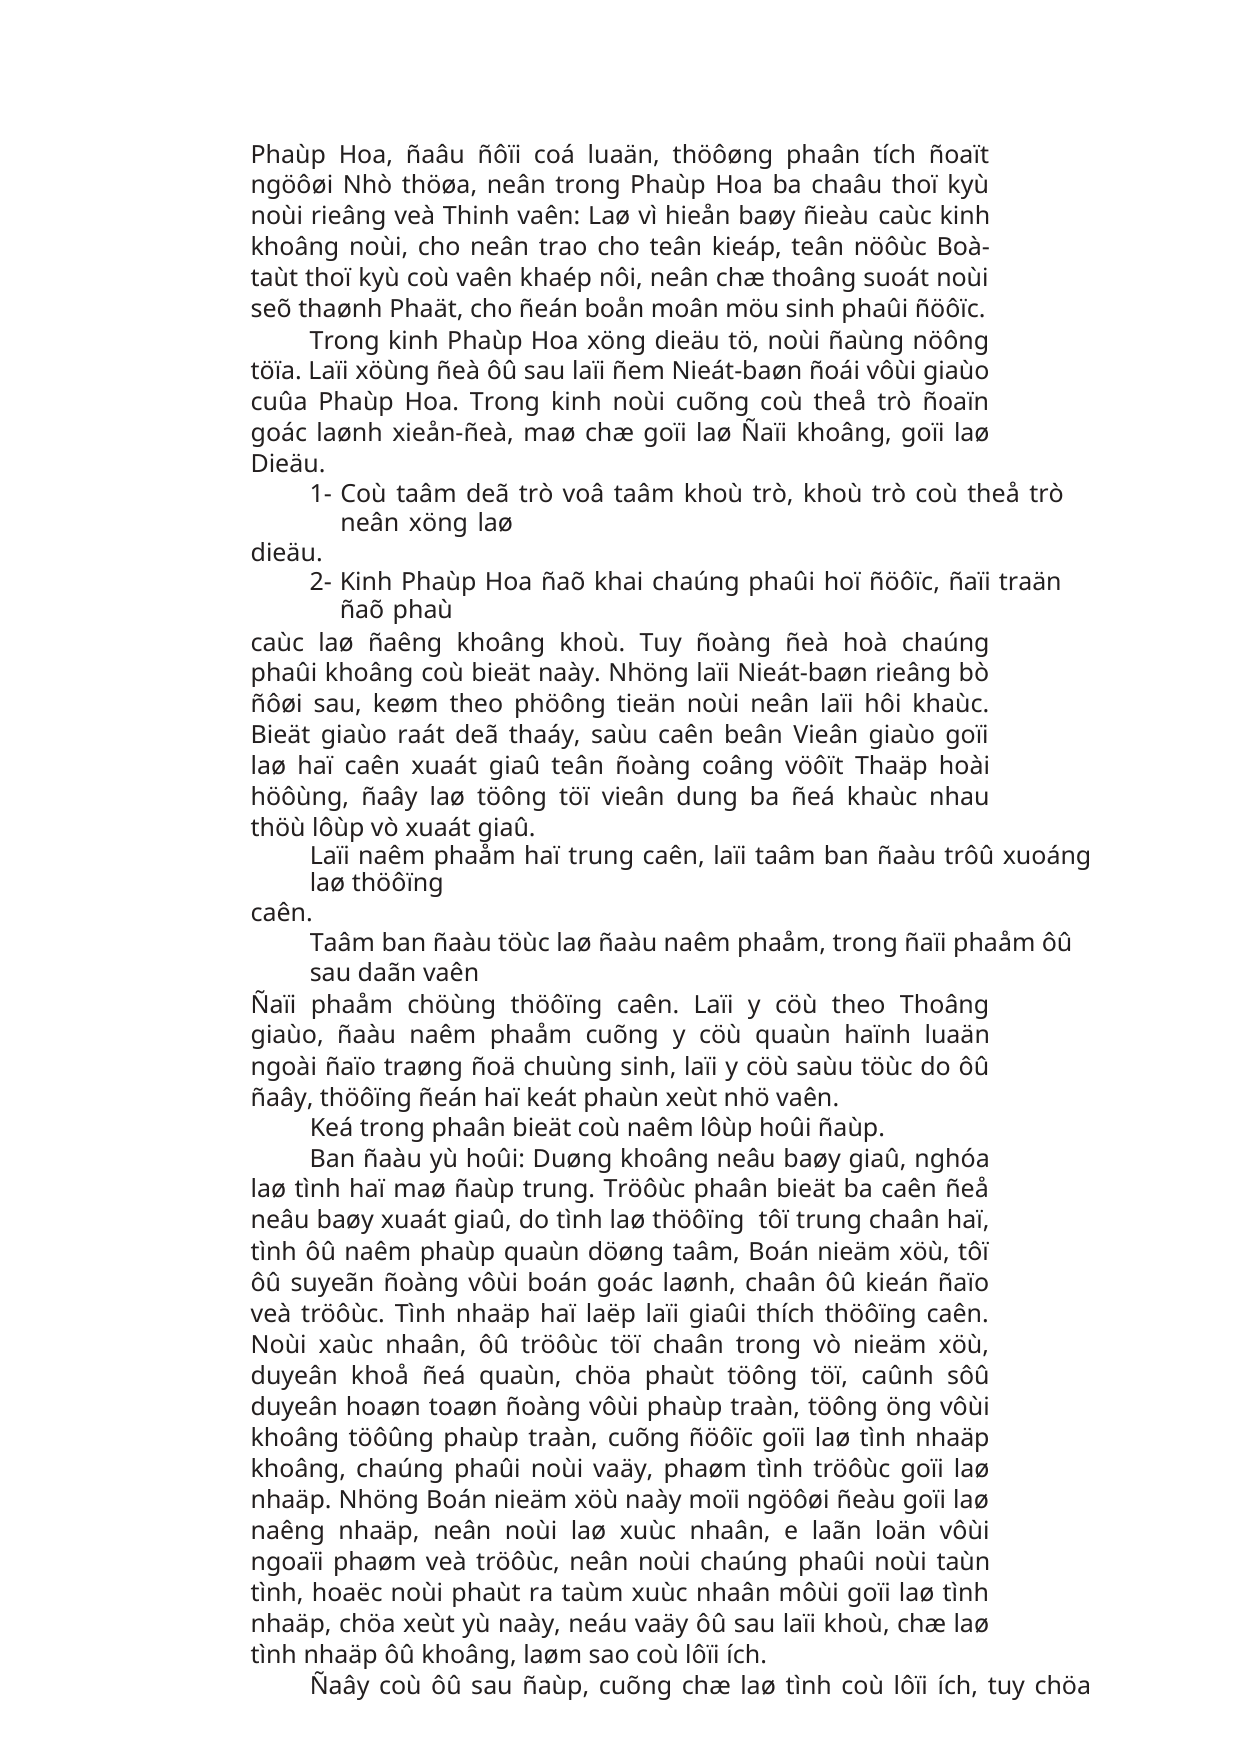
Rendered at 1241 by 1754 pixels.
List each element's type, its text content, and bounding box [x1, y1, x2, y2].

list Kinh Phaùp Hoa ñaõ khai chaúng phaûi hoï ñöôïc, ñaïi traän ñaõ phaù [309, 567, 1092, 624]
text Trong kinh Phaùp Hoa xöng dieäu tö, noùi ñaùng nöông töïa. Laïi xöùng ñeà ôû sau laïi ñem Nieát-baøn ñoái vôùi giaùo cuûa Phaùp Hoa. Trong kinh noùi cuõng coù theå trò ñoaïn goác laønh xieån-ñeà, maø chæ goïi laø Ñaïi khoâng, goïi laø Dieäu. [250, 324, 990, 479]
text Keá trong phaân bieät coù naêm lôùp hoûi ñaùp. [309, 1113, 1092, 1142]
text Phaùp Hoa, ñaâu ñôïi coá luaän, thöôøng phaân tích ñoaït ngöôøi Nhò thöøa, neân trong Phaùp Hoa ba chaâu thoï kyù noùi rieâng veà Thinh vaên: Laø vì hieån baøy ñieàu caùc kinh khoâng noùi, cho neân trao cho teân kieáp, teân nöôùc Boà-taùt thoï kyù coù vaên khaép nôi, neân chæ thoâng suoát noùi seõ thaønh Phaät, cho ñeán boån moân möu sinh phaûi ñöôïc. [250, 138, 990, 324]
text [309, 1671, 1092, 1701]
text Ñaïi phaåm chöùng thöôïng caên. Laïi y cöù theo Thoâng giaùo, ñaàu naêm phaåm cuõng y cöù quaùn haïnh luaän ngoài ñaïo traøng ñoä chuùng sinh, laïi y cöù saùu töùc do ôû ñaây, thöôïng ñeán haï keát phaùn xeùt nhö vaên. [250, 989, 990, 1113]
text Taâm ban ñaàu töùc laø ñaàu naêm phaåm, trong ñaïi phaåm ôû sau daãn vaên [309, 928, 1092, 987]
text Ban ñaàu yù hoûi: Duøng khoâng neâu baøy giaû, nghóa laø tình haï maø ñaùp trung. Tröôùc phaân bieät ba caên ñeå neâu baøy xuaát giaû, do tình laø thöôïng tôï trung chaân haï, tình ôû naêm phaùp quaùn döøng taâm, Boán nieäm xöù, tôï ôû suyeãn ñoàng vôùi boán goác laønh, chaân ôû kieán ñaïo veà tröôùc. Tình nhaäp haï laëp laïi giaûi thích thöôïng caên. Noùi xaùc nhaân, ôû tröôùc töï chaân trong vò nieäm xöù, duyeân khoå ñeá quaùn, chöa phaùt töông töï, caûnh sôû duyeân hoaøn toaøn ñoàng vôùi phaùp traàn, töông öng vôùi khoâng töôûng phaùp traàn, cuõng ñöôïc goïi laø tình nhaäp khoâng, chaúng phaûi noùi vaäy, phaøm tình tröôùc goïi laø nhaäp. Nhöng Boán nieäm xöù naày moïi ngöôøi ñeàu goïi laø naêng nhaäp, neân noùi laø xuùc nhaân, e laãn loän vôùi ngoaïi phaøm veà tröôùc, neân noùi chaúng phaûi noùi taùn tình, hoaëc noùi phaùt ra taùm xuùc nhaân môùi goïi laø tình nhaäp, chöa xeùt yù naày, neáu vaäy ôû sau laïi khoù, chæ laø tình nhaäp ôû khoâng, laøm sao coù lôïi ích. [250, 1143, 990, 1671]
text caên. [250, 896, 1092, 928]
text caùc laø ñaêng khoâng khoù. Tuy ñoàng ñeà hoà chaúng phaûi khoâng coù bieät naày. Nhöng laïi Nieát-baøn rieâng bò ñôøi sau, keøm theo phöông tieän noùi neân laïi hôi khaùc. Bieät giaùo raát deã thaáy, saùu caên beân Vieân giaùo goïi laø haï caên xuaát giaû teân ñoàng coâng vöôït Thaäp hoài höôùng, ñaây laø töông töï vieân dung ba ñeá khaùc nhau thöù lôùp vò xuaát giaû. [250, 626, 990, 844]
text dieäu. [250, 537, 1092, 567]
text Laïi naêm phaåm haï trung caên, laïi taâm ban ñaàu trôû xuoáng laø thöôïng [309, 844, 1092, 896]
list Coù taâm deã trò voâ taâm khoù trò, khoù trò coù theå trò neân xöng laø [309, 479, 1092, 537]
